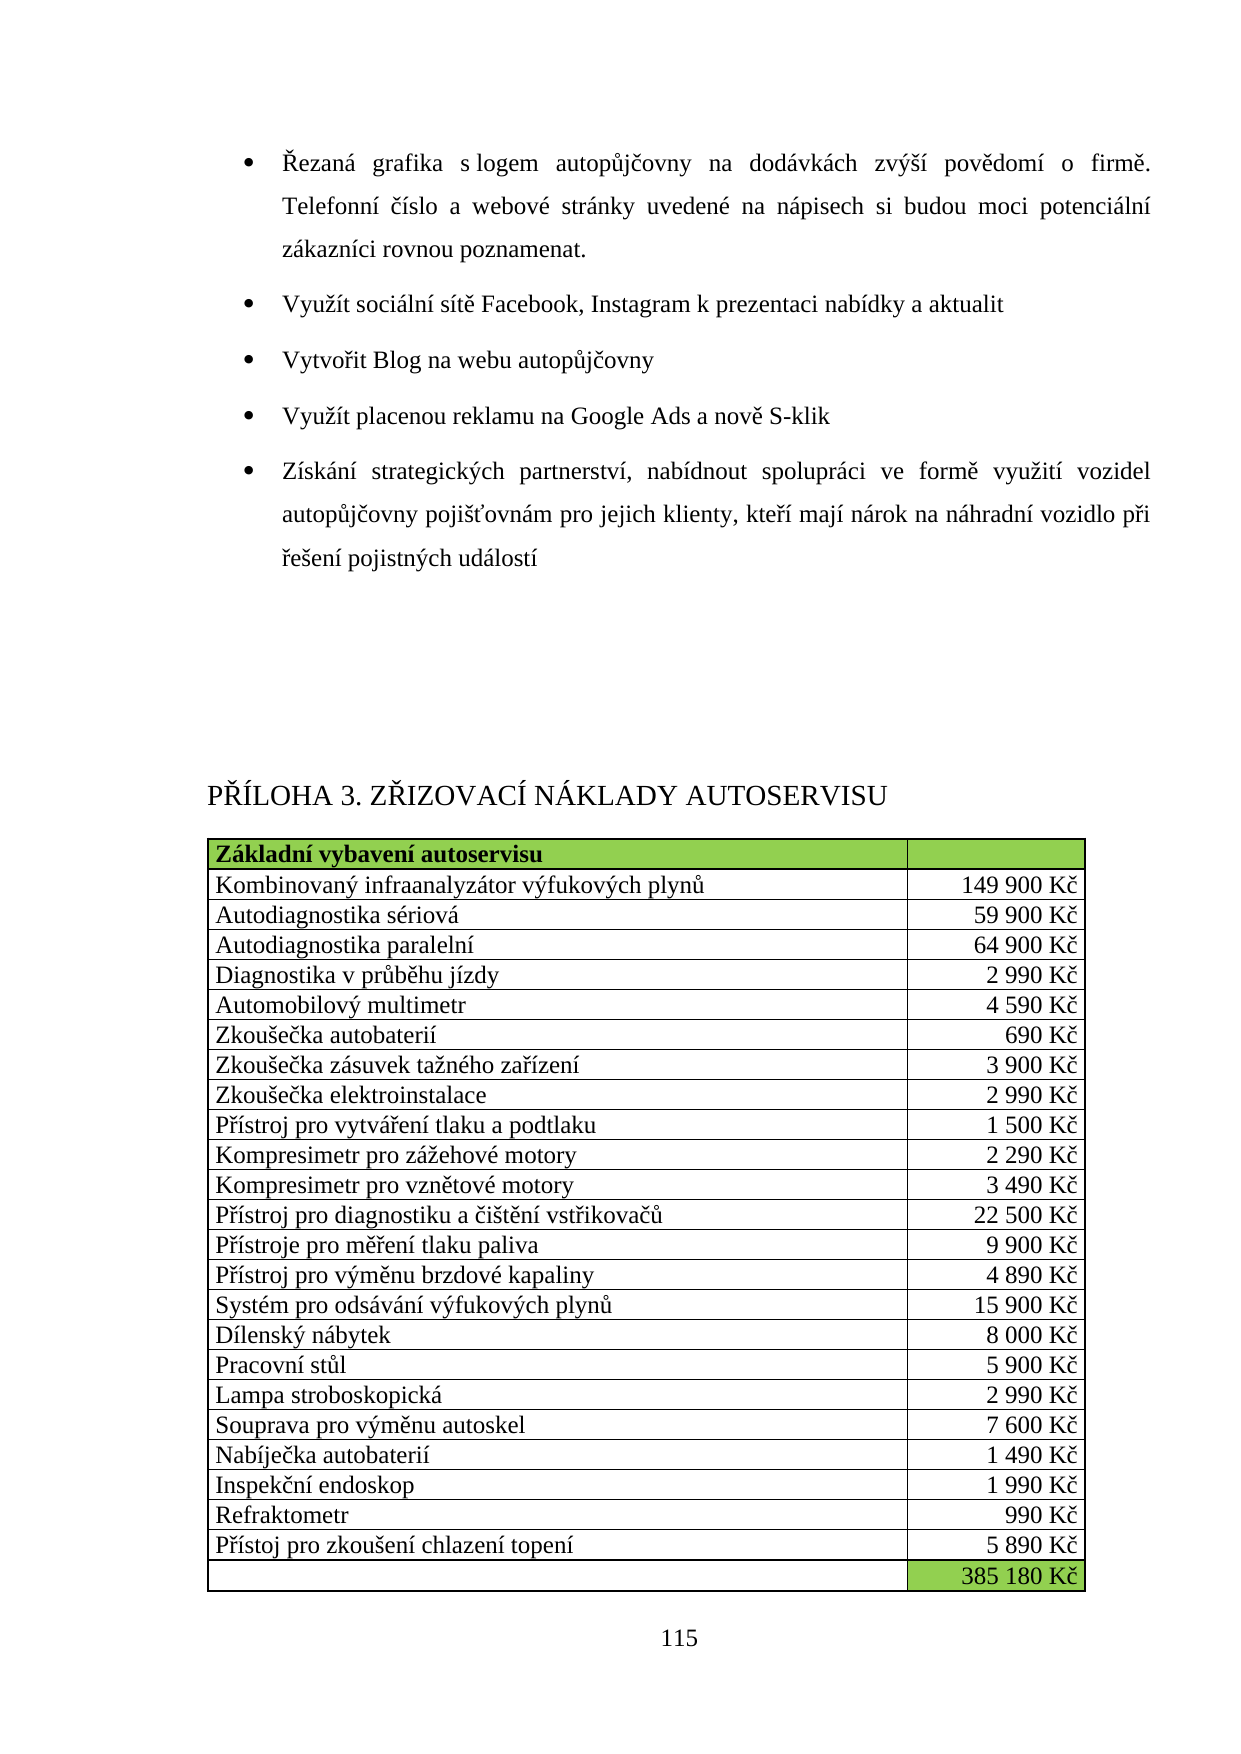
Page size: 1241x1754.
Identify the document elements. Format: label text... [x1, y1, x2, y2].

table_cell Inspekční endoskop [209, 1470, 907, 1499]
table_cell Systém pro odsávání výfukových plynů [209, 1290, 907, 1319]
table_cell 22 500 Kč [908, 1200, 1084, 1229]
table_cell 990 Kč [908, 1500, 1084, 1529]
table_cell 385 180 Kč [908, 1561, 1084, 1590]
table_cell Kompresimetr pro vznětové motory [209, 1170, 907, 1199]
table_cell Zkoušečka zásuvek tažného zařízení [209, 1050, 907, 1079]
table_cell Automobilový multimetr [209, 990, 907, 1019]
table_cell 8 000 Kč [908, 1320, 1084, 1349]
subtitle PŘÍLOHA 3. ZŘIZOVACÍ NÁKLADY AUTOSERVISU [207, 778, 1152, 811]
table_cell Autodiagnostika sériová [209, 900, 907, 929]
table_cell Refraktometr [209, 1500, 907, 1529]
table_cell Kompresimetr pro zážehové motory [209, 1140, 907, 1169]
table_cell 9 900 Kč [908, 1230, 1084, 1259]
table_cell Přístroj pro vytváření tlaku a podtlaku [209, 1110, 907, 1139]
table_cell Přístoj pro zkoušení chlazení topení [209, 1530, 907, 1559]
table_cell 15 900 Kč [908, 1290, 1084, 1319]
table_cell 59 900 Kč [908, 900, 1084, 929]
table_cell Přístroj pro výměnu brzdové kapaliny [209, 1260, 907, 1289]
table_cell Kombinovaný infraanalyzátor výfukových plynů [209, 870, 907, 899]
table_cell Autodiagnostika paralelní [209, 930, 907, 959]
table_cell 1 500 Kč [908, 1110, 1084, 1139]
table_cell 2 990 Kč [908, 1380, 1084, 1409]
table_cell 149 900 Kč [908, 870, 1084, 899]
table_cell 2 290 Kč [908, 1140, 1084, 1169]
table_cell 1 990 Kč [908, 1470, 1084, 1499]
table_cell Nabíječka autobaterií [209, 1440, 907, 1469]
table_header Základní vybavení autoservisu [209, 840, 907, 868]
list Vytvořit Blog na webu autopůjčovny [244, 345, 1152, 374]
table_cell Pracovní stůl [209, 1350, 907, 1379]
list Řezaná grafika s logem autopůjčovny na dodávkách zvýší povědomí o firmě. Telefonní číslo a webové stránky uvedené na nápisech si budou moci potenciální zákazníci rovnou poznamenat. [244, 148, 1152, 263]
table_cell [209, 1561, 907, 1590]
table_cell 3 900 Kč [908, 1050, 1084, 1079]
table_cell Lampa stroboskopická [209, 1380, 907, 1409]
table_cell 1 490 Kč [908, 1440, 1084, 1469]
table_cell 2 990 Kč [908, 1080, 1084, 1109]
table_cell 2 990 Kč [908, 960, 1084, 989]
table_cell Diagnostika v průběhu jízdy [209, 960, 907, 989]
table_cell Souprava pro výměnu autoskel [209, 1410, 907, 1439]
table_cell 7 600 Kč [908, 1410, 1084, 1439]
table_cell 5 890 Kč [908, 1530, 1084, 1559]
table_cell Přístroj pro diagnostiku a čištění vstřikovačů [209, 1200, 907, 1229]
table_cell 4 890 Kč [908, 1260, 1084, 1289]
table_cell Přístroje pro měření tlaku paliva [209, 1230, 907, 1259]
table_cell 4 590 Kč [908, 990, 1084, 1019]
list Využít placenou reklamu na Google Ads a nově S-klik [244, 401, 1152, 429]
table_cell 64 900 Kč [908, 930, 1084, 959]
table_cell 3 490 Kč [908, 1170, 1084, 1199]
table_cell 690 Kč [908, 1020, 1084, 1049]
table_cell Zkoušečka autobaterií [209, 1020, 907, 1049]
table_header [908, 840, 1084, 868]
table_cell 5 900 Kč [908, 1350, 1084, 1379]
list Získání strategických partnerství, nabídnout spolupráci ve formě využití vozidel autopůjčovny pojišťovnám pro jejich klienty, kteří mají nárok na náhradní vozidlo při řešení pojistných událostí [244, 456, 1152, 571]
table_cell Dílenský nábytek [209, 1320, 907, 1349]
table_cell Zkoušečka elektroinstalace [209, 1080, 907, 1109]
list Využít sociální sítě Facebook, Instagram k prezentaci nabídky a aktualit [244, 289, 1152, 318]
